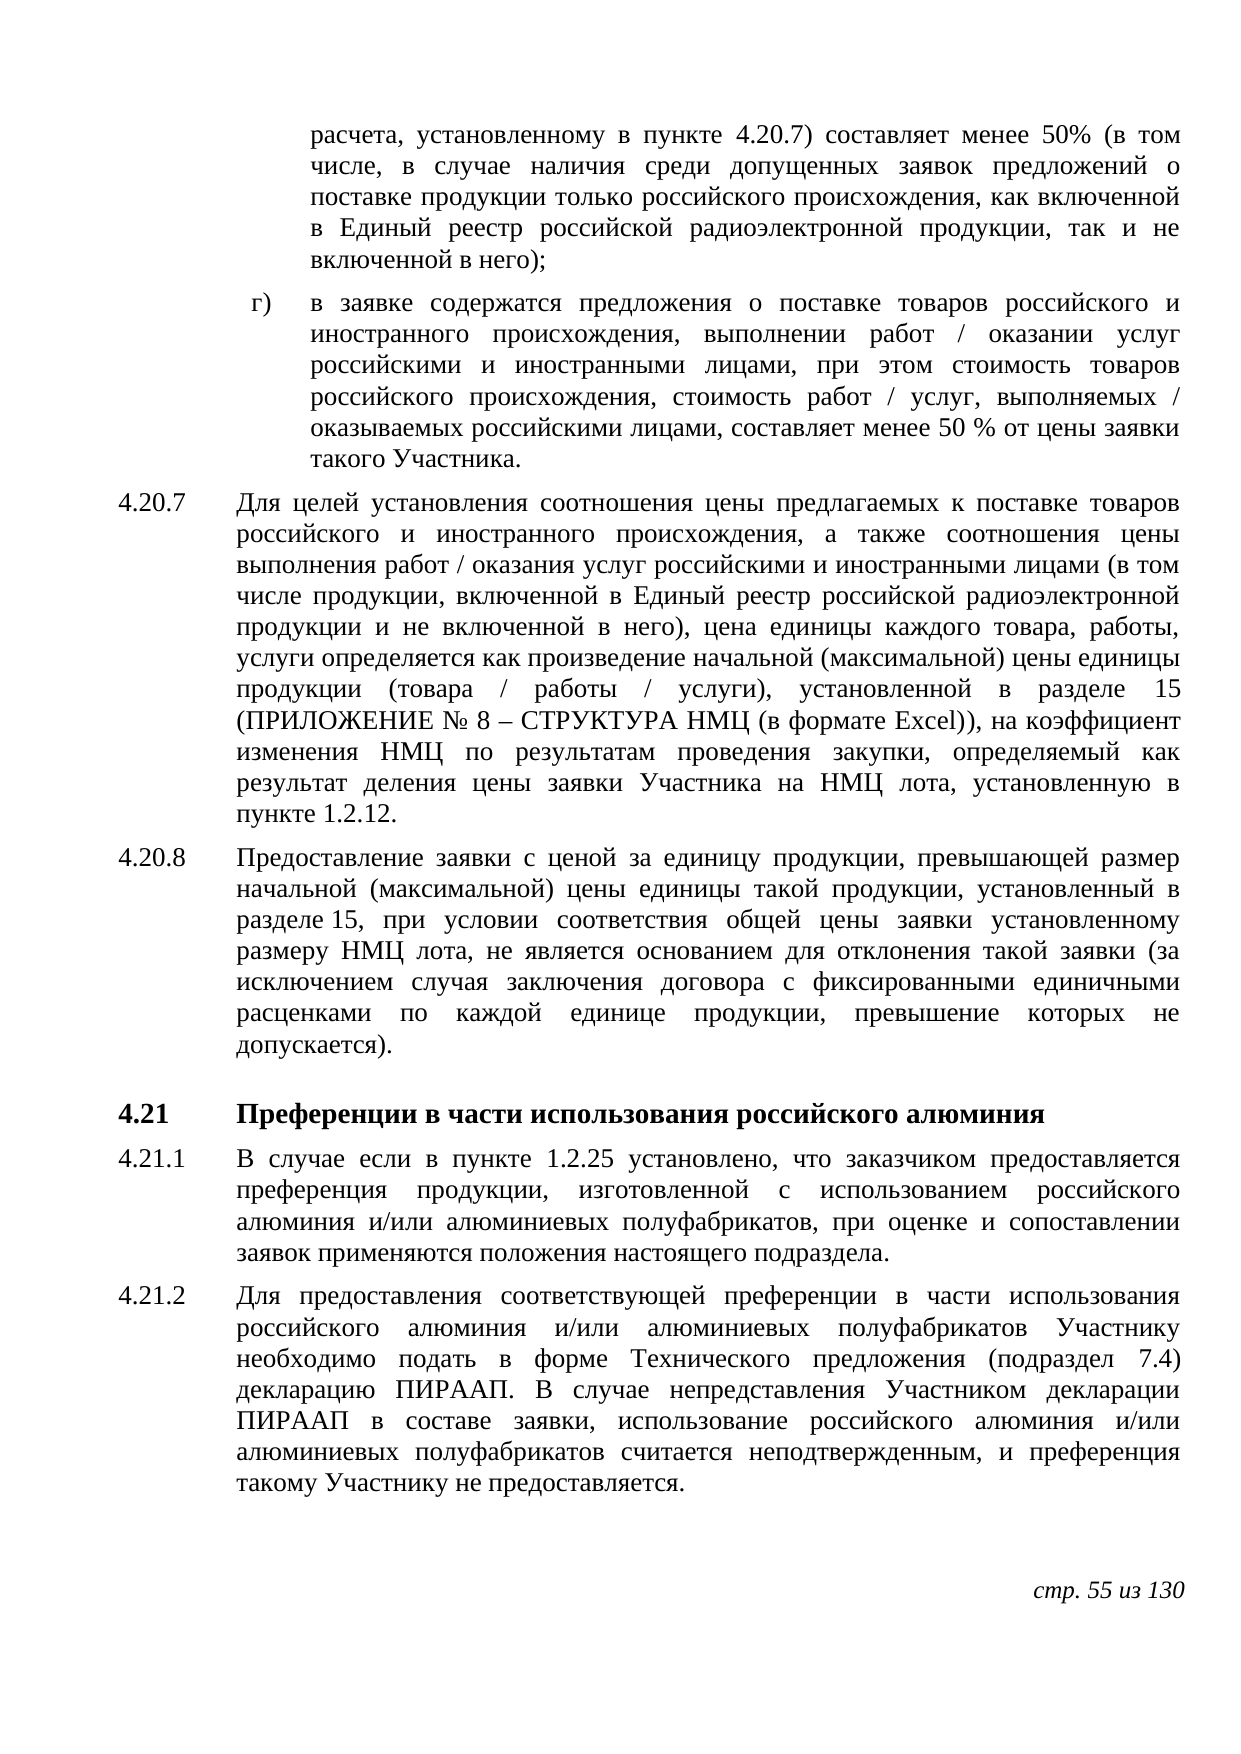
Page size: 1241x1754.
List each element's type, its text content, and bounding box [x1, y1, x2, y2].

text Предоставление заявки с ценой за единицу продукции, превышающей размер начальной (максимальной) цены единицы такой продукции, установленный в разделе 15, при условии соответствия общей цены заявки установленному размеру НМЦ лота, не является основанием для отклонения такой заявки (за исключением случая заключения договора с фиксированными единичными расценками по каждой единице продукции, превышение которых не допускается). [118, 841, 1181, 1059]
text в заявке содержатся предложения о поставке товаров российского и иностранного происхождения, выполнении работ / оказании услуг российскими и иностранными лицами, при этом стоимость товаров российского происхождения, стоимость работ / услуг, выполняемых / оказываемых российскими лицами, составляет менее 50 % от цены заявки такого Участника. [251, 286, 1181, 473]
list В случае если в пункте 1.2.25 установлено, что заказчиком предоставляется преференция продукции, изготовленной с использованием российского алюминия и/или алюминиевых полуфабрикатов, при оценке и сопоставлении заявок применяются положения настоящего подраздела. [118, 1142, 1181, 1267]
list Для предоставления соответствующей преференции в части использования российского алюминия и/или алюминиевых полуфабрикатов Участнику необходимо подать в форме Технического предложения (подраздел 7.4) декларацию ПИРААП. В случае непредставления Участником декларации ПИРААП в составе заявки, использование российского алюминия и/или алюминиевых полуфабрикатов считается неподтвержденным, и преференция такому Участнику не предоставляется. [118, 1279, 1181, 1497]
subtitle Преференции в части использования российского алюминия [118, 1096, 1181, 1130]
text Для целей установления соотношения цены предлагаемых к поставке товаров российского и иностранного происхождения, а также соотношения цены выполнения работ / оказания услуг российскими и иностранными лицами (в том числе продукции, включенной в Единый реестр российской радиоэлектронной продукции и не включенной в него), цена единицы каждого товара, работы, услуги определяется как произведение начальной (максимальной) цены единицы продукции (товара / работы / услуги), установленной в разделе 15 (ПРИЛОЖЕНИЕ № 8 – СТРУКТУРА НМЦ (в формате Excel)), на коэффициент изменения НМЦ по результатам проведения закупки, определяемый как результат деления цены заявки Участника на НМЦ лота, установленную в пункте 1.2.12. [118, 486, 1181, 828]
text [251, 118, 1181, 274]
